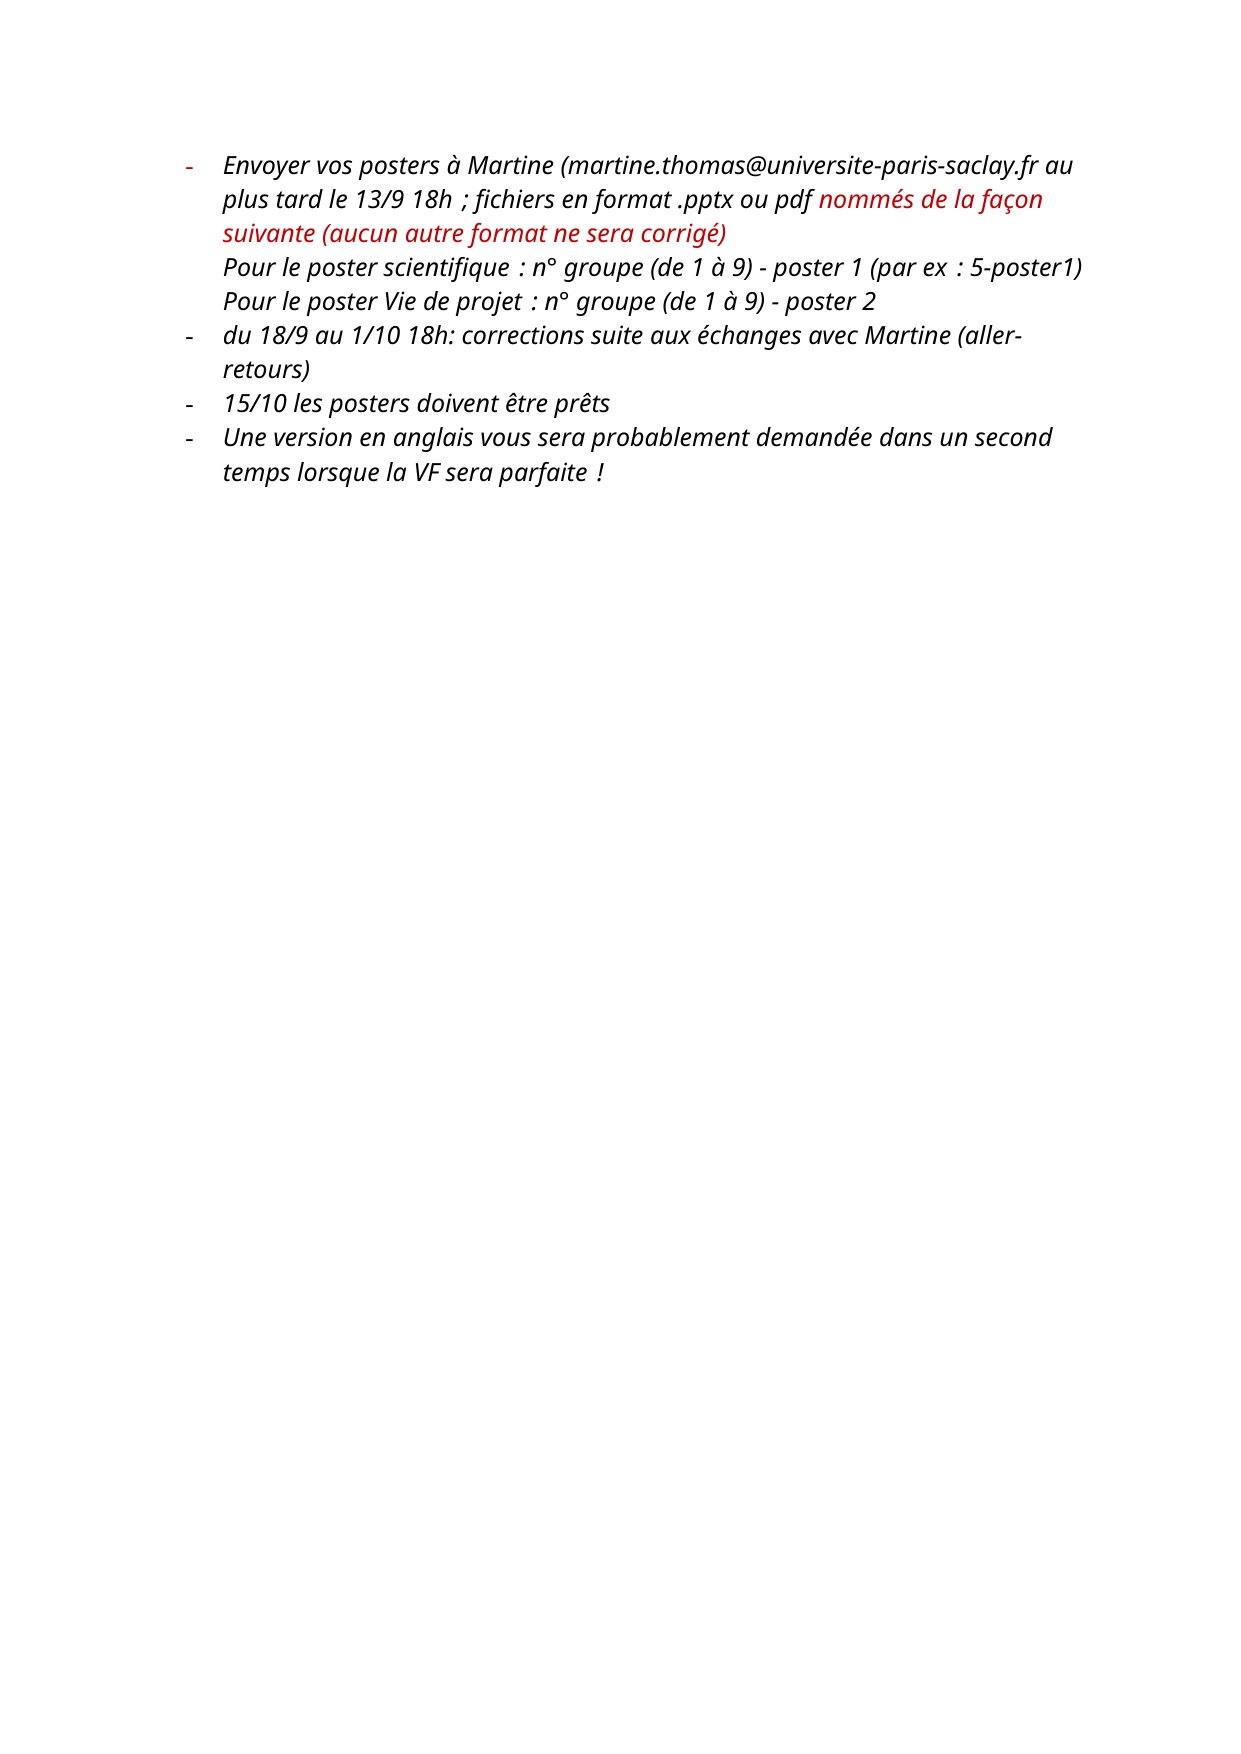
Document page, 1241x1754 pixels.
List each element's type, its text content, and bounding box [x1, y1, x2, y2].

list Pour le poster scientifique : n° groupe (de 1 à 9) - poster 1 (par ex : 5-poster1) [223, 250, 1093, 284]
list 15/10 les posters doivent être prêts [185, 386, 1093, 420]
list du 18/9 au 1/10 18h: corrections suite aux échanges avec Martine (aller-retours) [185, 318, 1093, 386]
list Envoyer vos posters à Martine (martine.thomas@universite-paris-saclay.fr au plus tard le 13/9 18h ; fichiers en format .pptx ou pdf nommés de la façon suivante (aucun autre format ne sera corrigé) [185, 148, 1093, 250]
list Une version en anglais vous sera probablement demandée dans un second temps lorsque la VF sera parfaite ! [185, 420, 1093, 488]
list Pour le poster Vie de projet : n° groupe (de 1 à 9) - poster 2 [223, 284, 1093, 318]
